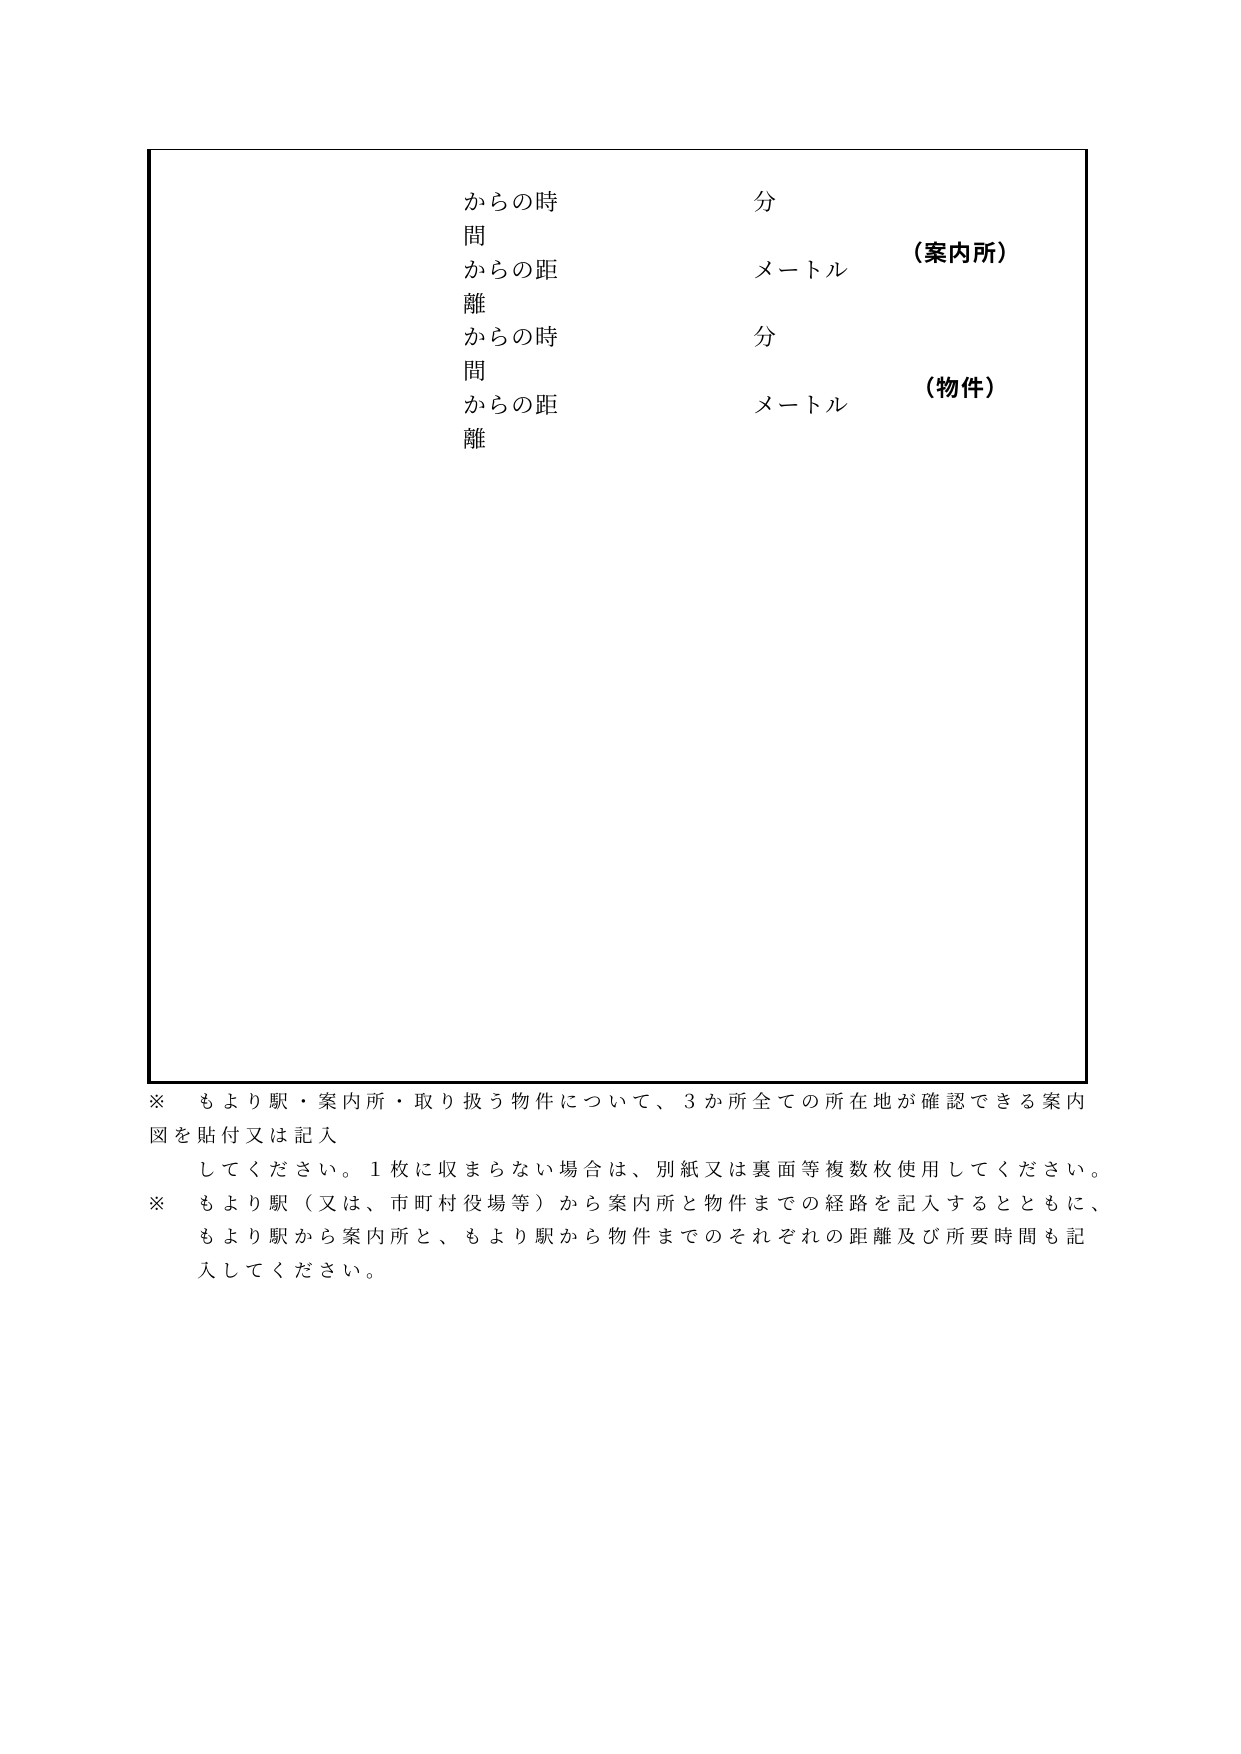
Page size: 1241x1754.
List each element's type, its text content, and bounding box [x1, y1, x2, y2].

table_cell [151, 150, 1085, 1081]
text してください。１枚に収まらない場合は、別紙又は裏面等複数枚使用してください。 [149, 1151, 1091, 1185]
text ※ もより駅・案内所・取り扱う物件について、３か所全ての所在地が確認できる案内図を貼付又は記入 [149, 1084, 1091, 1151]
text ※ もより駅（又は、市町村役場等）から案内所と物件までの経路を記入するとともに、もより駅から案内所と、もより駅から物件までのそれぞれの距離及び所要時間も記入してください。 [149, 1185, 1091, 1286]
